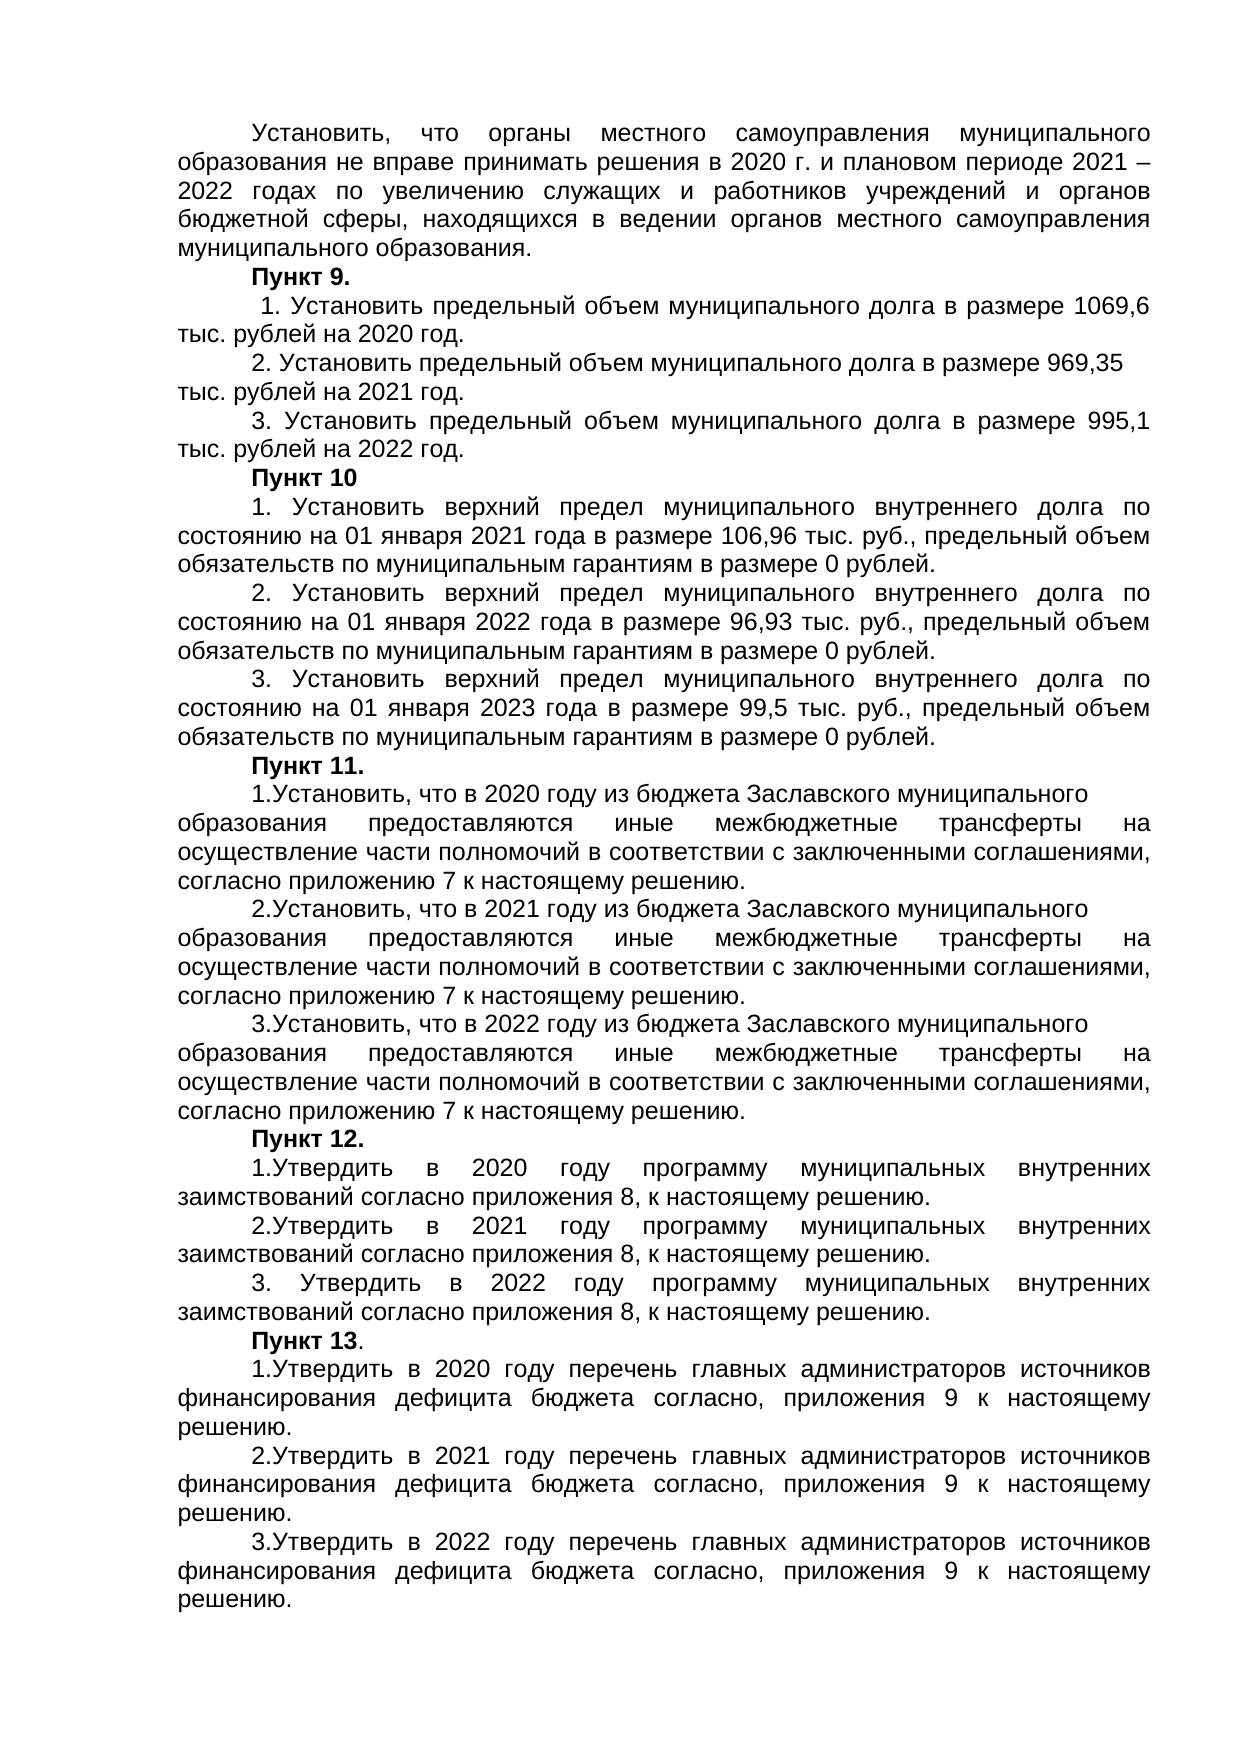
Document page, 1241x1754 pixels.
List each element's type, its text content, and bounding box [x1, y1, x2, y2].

text 3.Установить, что в 2022 году из бюджета Заславского муниципального [251, 1009, 1152, 1038]
text образования предоставляются иные межбюджетные трансферты на осуществление части полномочий в соответствии с заключенными соглашениями, согласно приложению 7 к настоящему решению. [177, 1038, 1152, 1124]
text 1. Установить верхний предел муниципального внутреннего долга по состоянию на 01 января 2021 года в размере 106,96 тыс. руб., предельный объем обязательств по муниципальным гарантиям в размере 0 рублей. [177, 492, 1152, 578]
text 3. Установить предельный объем муниципального долга в размере 995,1 тыс. рублей на 2022 год. [177, 406, 1152, 463]
text 1.Установить, что в 2020 году из бюджета Заславского муниципального [177, 779, 1152, 808]
text 2.Утвердить в 2021 году перечень главных администраторов источников финансирования дефицита бюджета согласно, приложения 9 к настоящему решению. [177, 1441, 1152, 1527]
text 3. Утвердить в 2022 году программу муниципальных внутренних заимствований согласно приложения 8, к настоящему решению. [177, 1268, 1152, 1326]
text 1.Утвердить в 2020 году программу муниципальных внутренних заимствований согласно приложения 8, к настоящему решению. [177, 1153, 1152, 1211]
text 2.Утвердить в 2021 году программу муниципальных внутренних заимствований согласно приложения 8, к настоящему решению. [177, 1211, 1152, 1268]
text Пункт 11. [177, 751, 1152, 779]
text 2. Установить верхний предел муниципального внутреннего долга по состоянию на 01 января 2022 года в размере 96,93 тыс. руб., предельный объем обязательств по муниципальным гарантиям в размере 0 рублей. [177, 578, 1152, 664]
text 3. Установить верхний предел муниципального внутреннего долга по состоянию на 01 января 2023 года в размере 99,5 тыс. руб., предельный объем обязательств по муниципальным гарантиям в размере 0 рублей. [177, 664, 1152, 751]
text Пункт 13. [177, 1326, 1152, 1354]
text Пункт 9. [177, 262, 1152, 291]
text образования предоставляются иные межбюджетные трансферты на осуществление части полномочий в соответствии с заключенными соглашениями, согласно приложению 7 к настоящему решению. [177, 923, 1152, 1009]
text Пункт 10 [177, 463, 1152, 492]
text образования предоставляются иные межбюджетные трансферты на осуществление части полномочий в соответствии с заключенными соглашениями, согласно приложению 7 к настоящему решению. [177, 808, 1152, 894]
text 1. Установить предельный объем муниципального долга в размере 1069,6 тыс. рублей на 2020 год. [177, 291, 1152, 348]
text тыс. рублей на 2021 год. [177, 377, 1152, 406]
text Пункт 12. [177, 1124, 1152, 1153]
text 3.Утвердить в 2022 году перечень главных администраторов источников финансирования дефицита бюджета согласно, приложения 9 к настоящему решению. [177, 1527, 1152, 1613]
text Установить, что органы местного самоуправления муниципального образования не вправе принимать решения в 2020 г. и плановом периоде 2021 – 2022 годах по увеличению служащих и работников учреждений и органов бюджетной сферы, находящихся в ведении органов местного самоуправления муниципального образования. [177, 118, 1152, 262]
text 2. Установить предельный объем муниципального долга в размере 969,35 [177, 348, 1152, 377]
text 1.Утвердить в 2020 году перечень главных администраторов источников финансирования дефицита бюджета согласно, приложения 9 к настоящему решению. [177, 1354, 1152, 1441]
text 2.Установить, что в 2021 году из бюджета Заславского муниципального [251, 894, 1152, 923]
